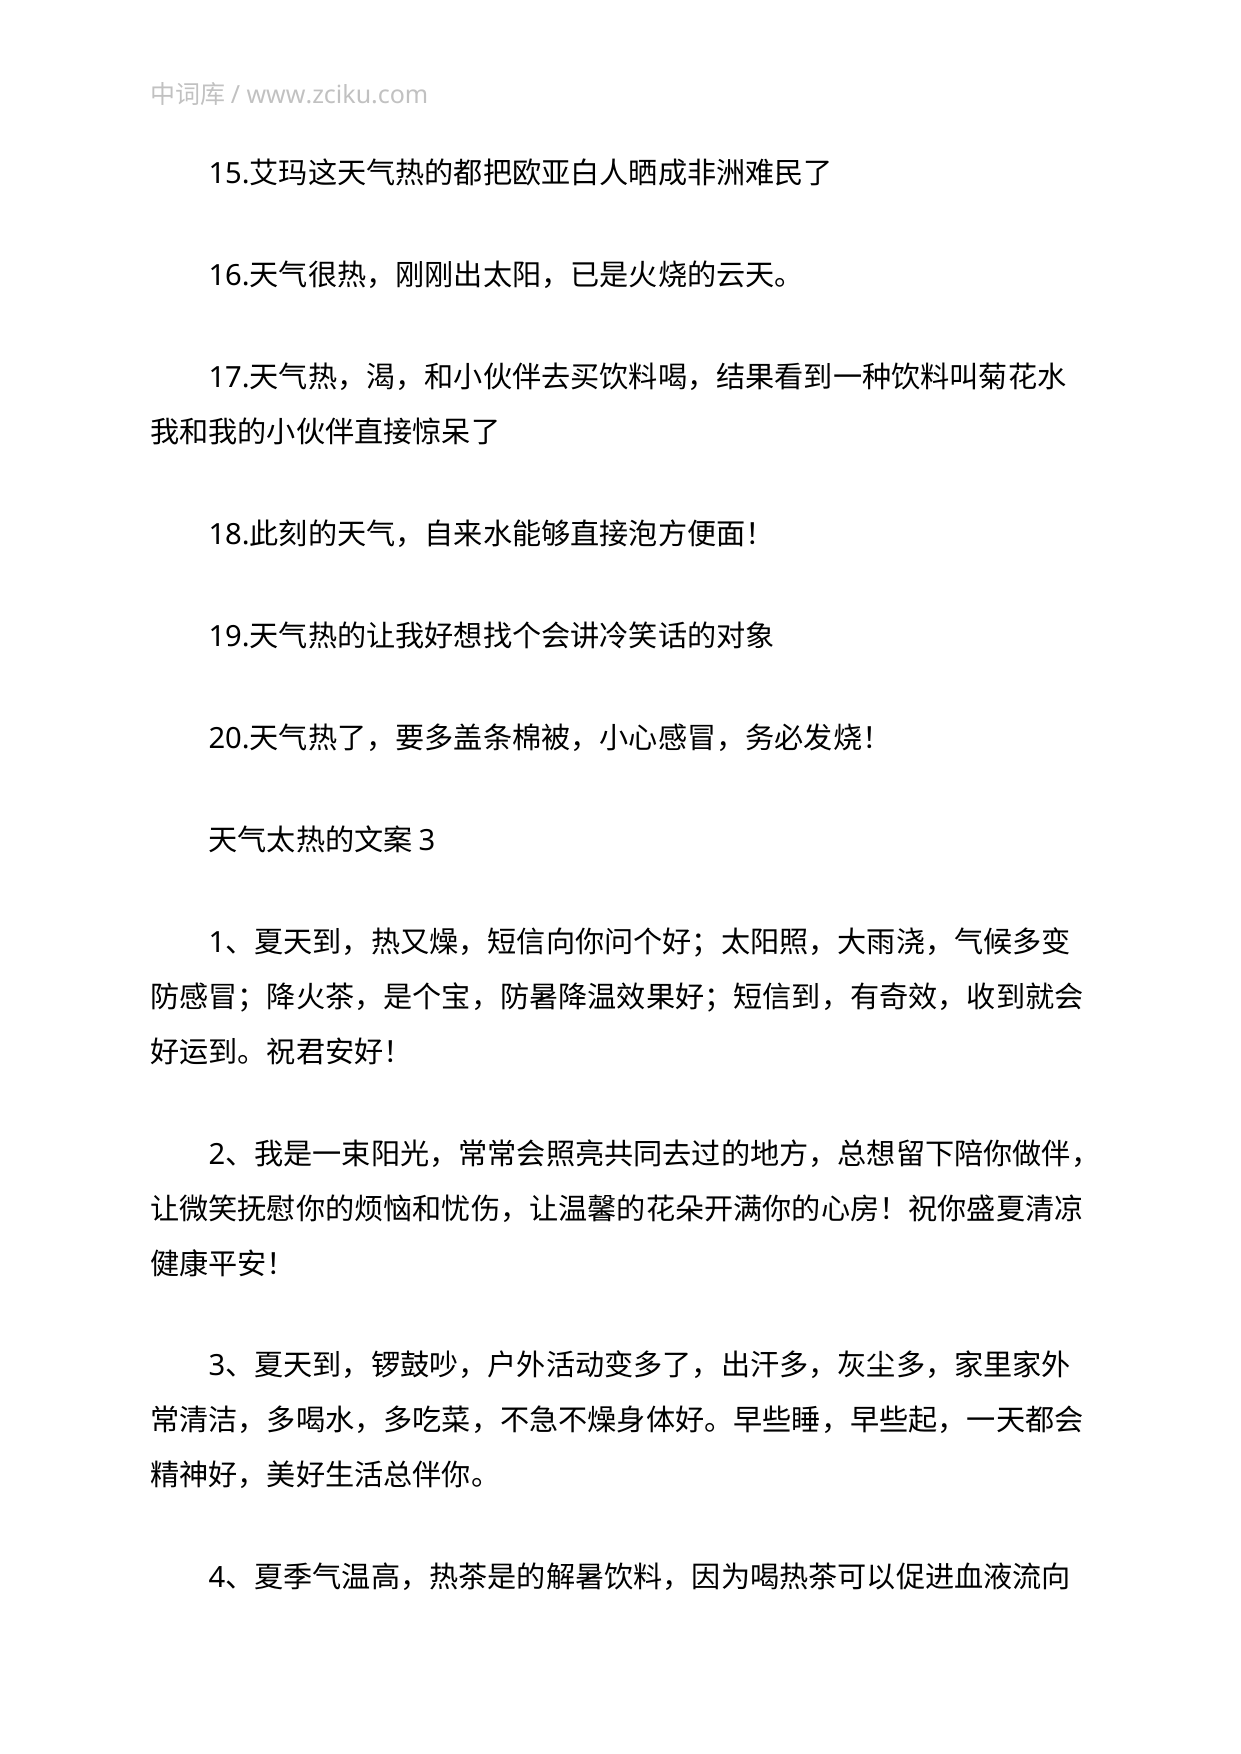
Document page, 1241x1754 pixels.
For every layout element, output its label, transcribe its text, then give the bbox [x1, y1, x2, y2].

text 1、夏天到，热又燥，短信向你问个好；太阳照，大雨浇，气候多变防感冒；降火茶，是个宝，防暑降温效果好；短信到，有奇效，收到就会好运到。祝君安好！ [150, 919, 1090, 1071]
text 17.天气热，渴，和小伙伴去买饮料喝，结果看到一种饮料叫菊花水我和我的小伙伴直接惊呆了 [150, 354, 1090, 451]
text 16.天气很热，刚刚出太阳，已是火烧的云天。 [150, 252, 1090, 294]
text 18.此刻的天气，自来水能够直接泡方便面！ [150, 511, 1090, 553]
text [150, 1554, 1090, 1596]
text 20.天气热了，要多盖条棉被，小心感冒，务必发烧！ [150, 715, 1090, 757]
text 3、夏天到，锣鼓吵，户外活动变多了，出汗多，灰尘多，家里家外常清洁，多喝水，多吃菜，不急不燥身体好。早些睡，早些起，一天都会精神好，美好生活总伴你。 [150, 1342, 1090, 1494]
text 天气太热的文案3 [150, 817, 1090, 859]
text 19.天气热的让我好想找个会讲冷笑话的对象 [150, 613, 1090, 655]
text 15.艾玛这天气热的都把欧亚白人晒成非洲难民了 [150, 150, 1090, 192]
text 2、我是一束阳光，常常会照亮共同去过的地方，总想留下陪你做伴，让微笑抚慰你的烦恼和忧伤，让温馨的花朵开满你的心房！祝你盛夏清凉健康平安！ [150, 1130, 1090, 1282]
